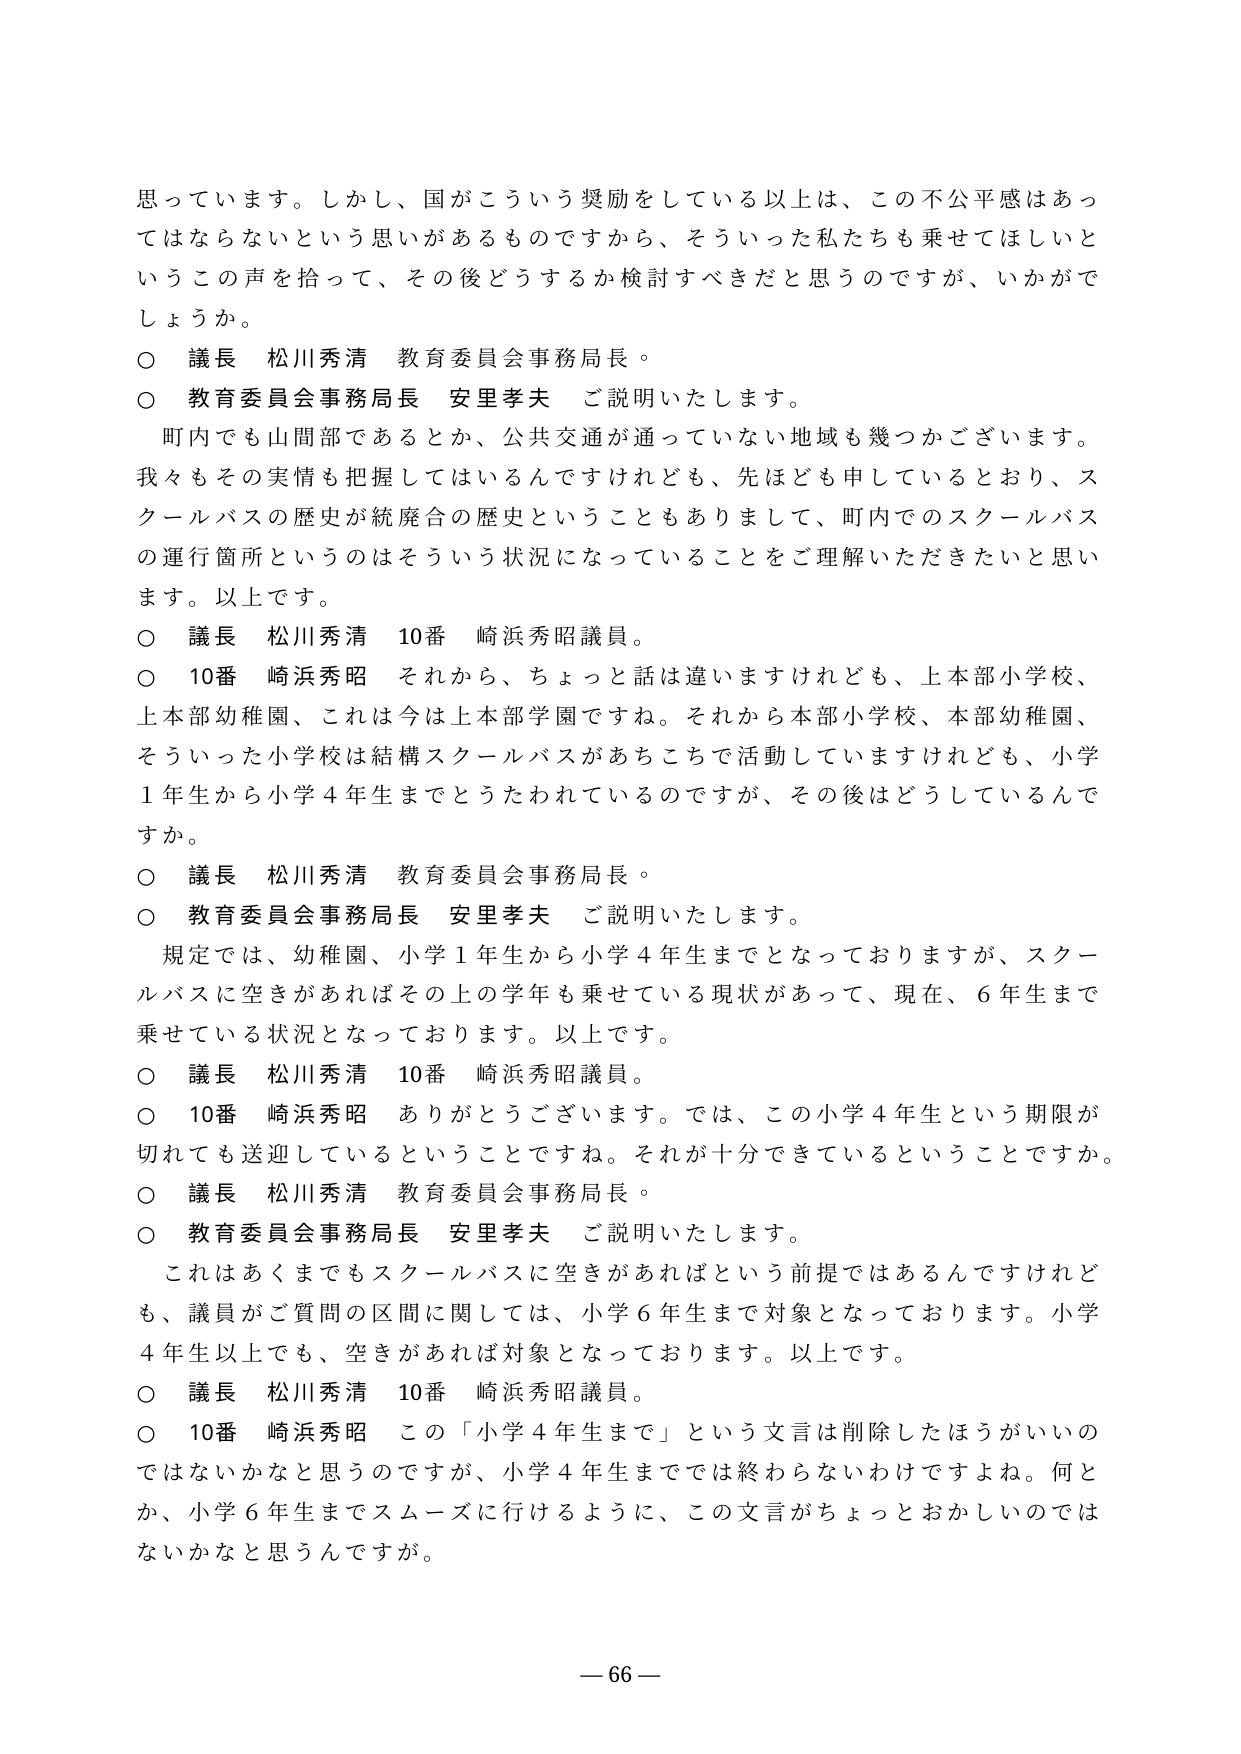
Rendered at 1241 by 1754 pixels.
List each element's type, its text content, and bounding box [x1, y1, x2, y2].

text ○ 議長 松川秀清 10番 崎浜秀昭議員。 [136, 615, 1104, 655]
text ○ 10番 崎浜秀昭 この「小学４年生まで」という文言は削除したほうがいいのではないかなと思うのですが、小学４年生まででは終わらないわけですよね。何とか、小学６年生までスムーズに行けるように、この文言がちょっとおかしいのではないかなと思うんですが。 [136, 1411, 1104, 1570]
text これはあくまでもスクールバスに空きがあればという前提ではあるんですけれども、議員がご質問の区間に関しては、小学６年生まで対象となっております。小学４年生以上でも、空きがあれば対象となっております。以上です。 [136, 1252, 1104, 1371]
text 町内でも山間部であるとか、公共交通が通っていない地域も幾つかございます。我々もその実情も把握してはいるんですけれども、先ほども申しているとおり、スクールバスの歴史が統廃合の歴史ということもありまして、町内でのスクールバスの運行箇所というのはそういう状況になっていることをご理解いただきたいと思います。以上です。 [136, 416, 1104, 615]
text ○ 議長 松川秀清 教育委員会事務局長。 [136, 337, 1104, 377]
text ○ 教育委員会事務局長 安里孝夫 ご説明いたします。 [136, 894, 1104, 934]
text ○ 教育委員会事務局長 安里孝夫 ご説明いたします。 [136, 1212, 1104, 1252]
text 規定では、幼稚園、小学１年生から小学４年生までとなっておりますが、スクールバスに空きがあればその上の学年も乗せている現状があって、現在、６年生まで乗せている状況となっております。以上です。 [136, 934, 1104, 1053]
text ○ 議長 松川秀清 教育委員会事務局長。 [136, 854, 1104, 894]
text ○ 教育委員会事務局長 安里孝夫 ご説明いたします。 [136, 377, 1104, 416]
text ○ 議長 松川秀清 教育委員会事務局長。 [136, 1172, 1104, 1212]
text ○ 10番 崎浜秀昭 ありがとうございます。では、この小学４年生という期限が切れても送迎しているということですね。それが十分できているということですか。 [136, 1093, 1104, 1172]
text ○ 10番 崎浜秀昭 それから、ちょっと話は違いますけれども、上本部小学校、上本部幼稚園、これは今は上本部学園ですね。それから本部小学校、本部幼稚園、そういった小学校は結構スクールバスがあちこちで活動していますけれども、小学１年生から小学４年生までとうたわれているのですが、その後はどうしているんですか。 [136, 655, 1104, 854]
text ○ 議長 松川秀清 10番 崎浜秀昭議員。 [136, 1053, 1104, 1093]
text ○ 議長 松川秀清 10番 崎浜秀昭議員。 [136, 1371, 1104, 1411]
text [136, 178, 1104, 337]
